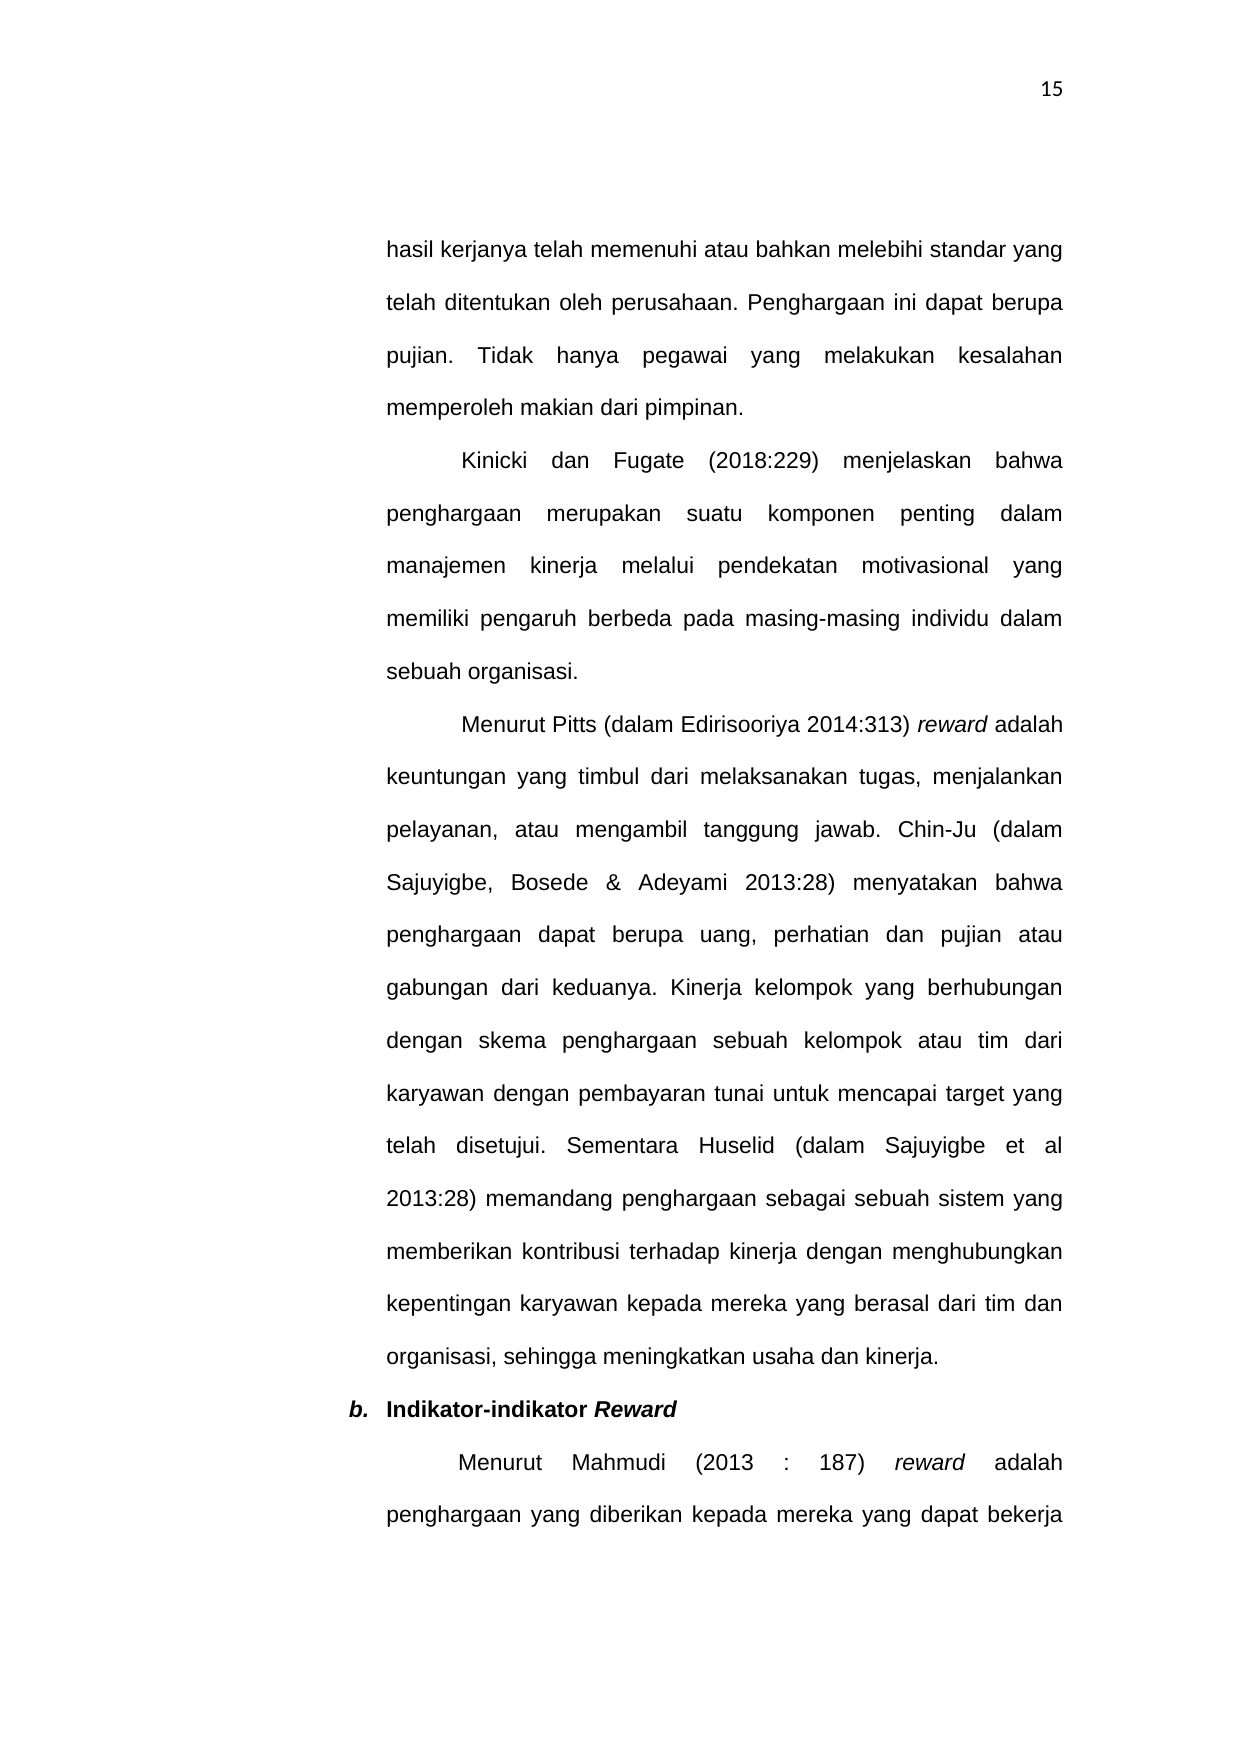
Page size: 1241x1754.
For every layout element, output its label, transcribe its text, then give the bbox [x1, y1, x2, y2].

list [386, 236, 1063, 421]
list Indikator-indikator Reward [349, 1396, 1063, 1422]
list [386, 1448, 1063, 1528]
list Kinicki dan Fugate (2018:229) menjelaskan bahwa penghargaan merupakan suatu komponen penting dalam manajemen kinerja melalui pendekatan motivasional yang memiliki pengaruh berbeda pada masing-masing individu dalam sebuah organisasi. [386, 447, 1063, 684]
list Menurut Pitts (dalam Edirisooriya 2014:313) reward adalah keuntungan yang timbul dari melaksanakan tugas, menjalankan pelayanan, atau mengambil tanggung jawab. Chin-Ju (dalam Sajuyigbe, Bosede & Adeyami 2013:28) menyatakan bahwa penghargaan dapat berupa uang, perhatian dan pujian atau gabungan dari keduanya. Kinerja kelompok yang berhubungan dengan skema penghargaan sebuah kelompok atau tim dari karyawan dengan pembayaran tunai untuk mencapai target yang telah disetujui. Sementara Huselid (dalam Sajuyigbe et al 2013:28) memandang penghargaan sebagai sebuah sistem yang memberikan kontribusi terhadap kinerja dengan menghubungkan kepentingan karyawan kepada mereka yang berasal dari tim dan organisasi, sehingga meningkatkan usaha dan kinerja. [386, 711, 1063, 1369]
